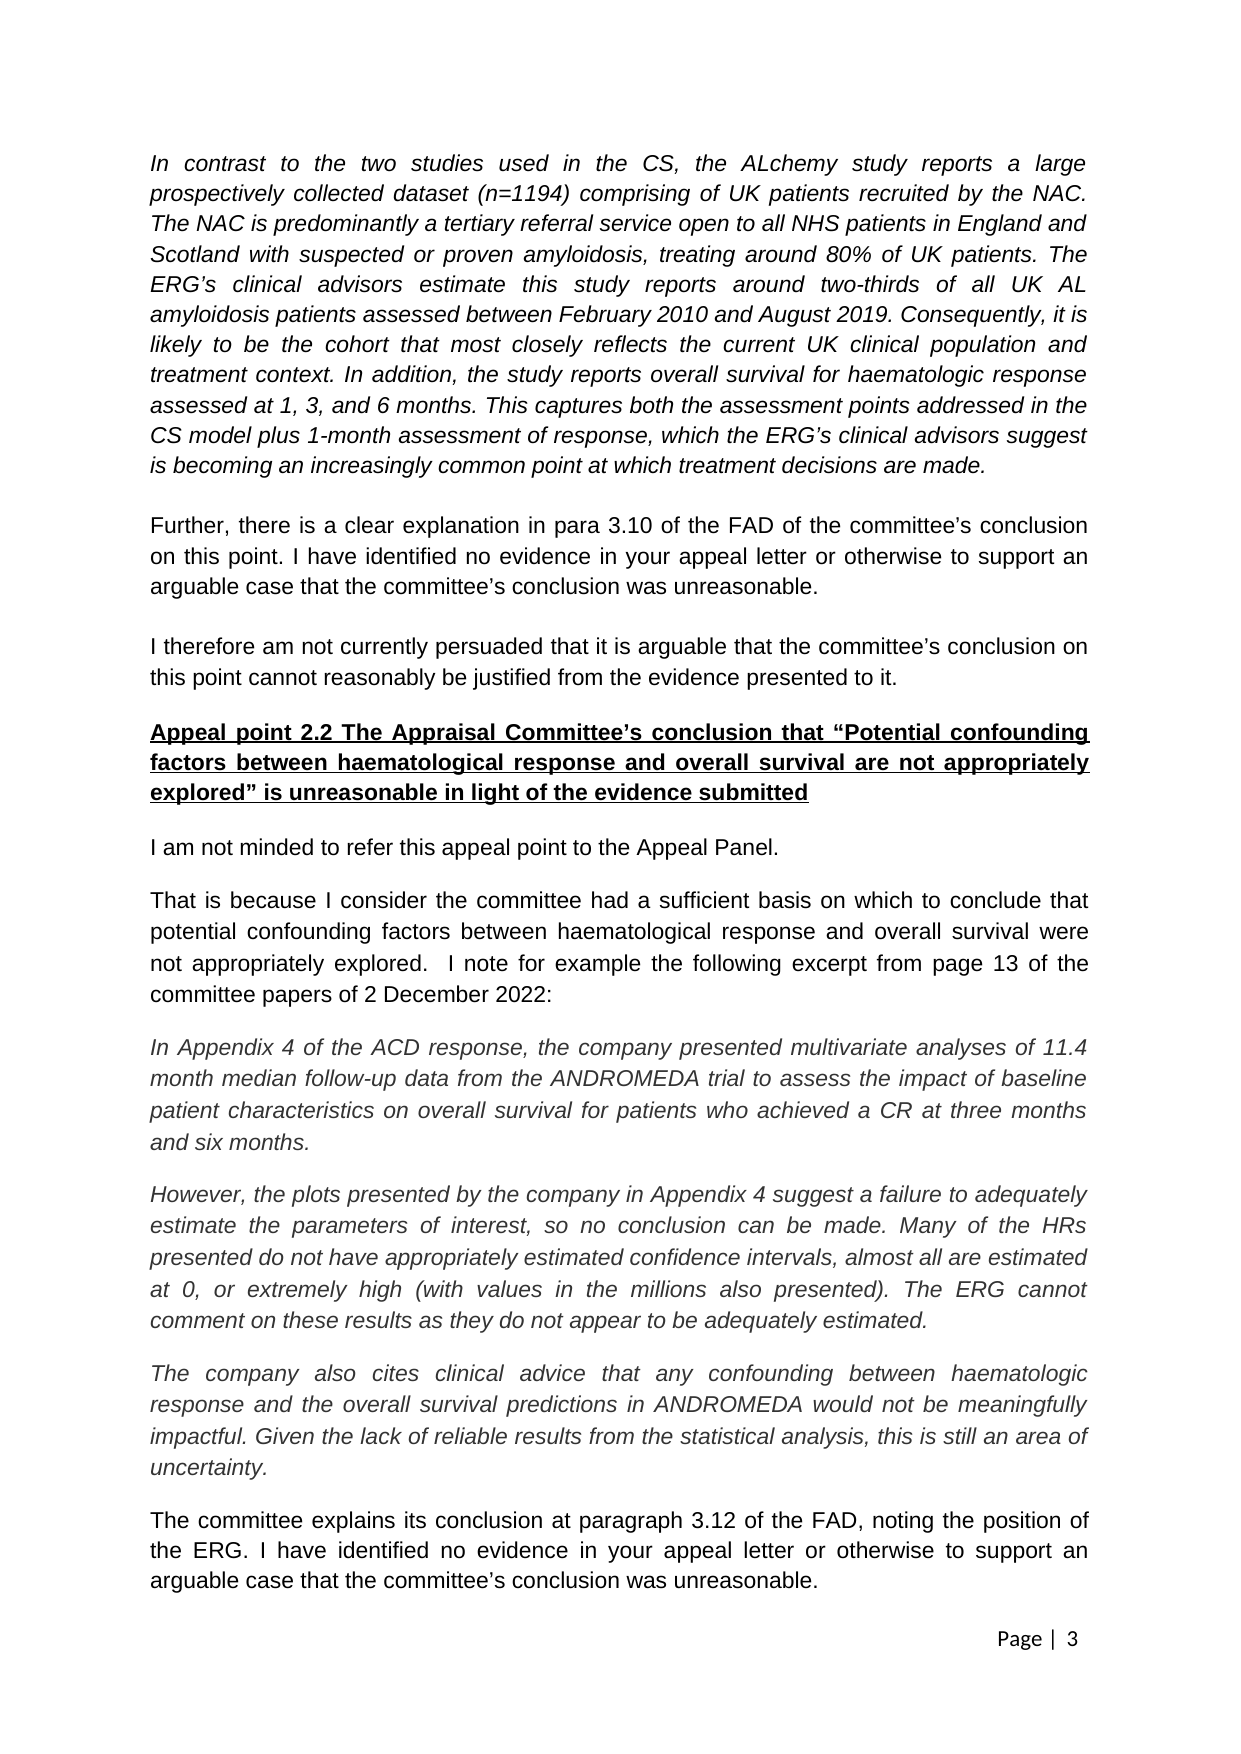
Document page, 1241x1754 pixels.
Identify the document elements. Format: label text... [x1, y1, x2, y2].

text I am not minded to refer this appeal point to the Appeal Panel. [150, 834, 1090, 861]
text Appeal point 2.2 The Appraisal Committee’s conclusion that “Potential confounding factors between haematological response and overall survival are not appropriately explored” is unreasonable in light of the evidence submitted [150, 719, 1090, 741]
text Appeal point 2.2 The Appraisal Committee’s conclusion that “Potential confounding factors between haematological response and overall survival are not appropriately explored” is unreasonable in light of the evidence submitted [150, 743, 1090, 772]
text In contrast to the two studies used in the CS, the ALchemy study reports a large prospectively collected dataset (n=1194) comprising of UK patients recruited by the NAC. The NAC is predominantly a tertiary referral service open to all NHS patients in England and Scotland with suspected or proven amyloidosis, treating around 80% of UK patients. The ERG’s clinical advisors estimate this study reports around two-thirds of all UK AL amyloidosis patients assessed between February 2010 and August 2019. Consequently, it is likely to be the cohort that most closely reflects the current UK clinical population and treatment context. In addition, the study reports overall survival for haematologic response assessed at 1, 3, and 6 months. This captures both the assessment points addressed in the CS model plus 1-month assessment of response, which the ERG’s clinical advisors suggest is becoming an increasingly common point at which treatment decisions are made. [150, 150, 1090, 478]
text Further, there is a clear explanation in para 3.10 of the FAD of the committee’s conclusion on this point. I have identified no evidence in your appeal letter or otherwise to support an arguable case that the committee’s conclusion was unreasonable. [150, 512, 1090, 599]
text I therefore am not currently persuaded that it is arguable that the committee’s conclusion on this point cannot reasonably be justified from the evidence presented to it. [150, 633, 1090, 690]
text Appeal point 2.2 The Appraisal Committee’s conclusion that “Potential confounding factors between haematological response and overall survival are not appropriately explored” is unreasonable in light of the evidence submitted [150, 773, 1090, 806]
text The committee explains its conclusion at paragraph 3.12 of the FAD, noting the position of the ERG. I have identified no evidence in your appeal letter or otherwise to support an arguable case that the committee’s conclusion was unreasonable. [150, 1507, 1090, 1593]
text However, the plots presented by the company in Appendix 4 suggest a failure to adequately estimate the parameters of interest, so no conclusion can be made. Many of the HRs presented do not have appropriately estimated confidence intervals, almost all are estimated at 0, or extremely high (with values in the millions also presented). The ERG cannot comment on these results as they do not appear to be adequately estimated. [150, 1181, 1090, 1333]
text In Appendix 4 of the ACD response, the company presented multivariate analyses of 11.4 month median follow-up data from the ANDROMEDA trial to assess the impact of baseline patient characteristics on overall survival for patients who achieved a CR at three months and six months. [150, 1034, 1090, 1155]
text The company also cites clinical advice that any confounding between haematologic response and the overall survival predictions in ANDROMEDA would not be meaningfully impactful. Given the lack of reliable results from the statistical analysis, this is still an area of uncertainty. [150, 1359, 1090, 1481]
text That is because I consider the committee had a sufficient basis on which to conclude that potential confounding factors between haematological response and overall survival were not appropriately explored. I note for example the following excerpt from page 13 of the committee papers of 2 December 2022: [150, 887, 1090, 1008]
